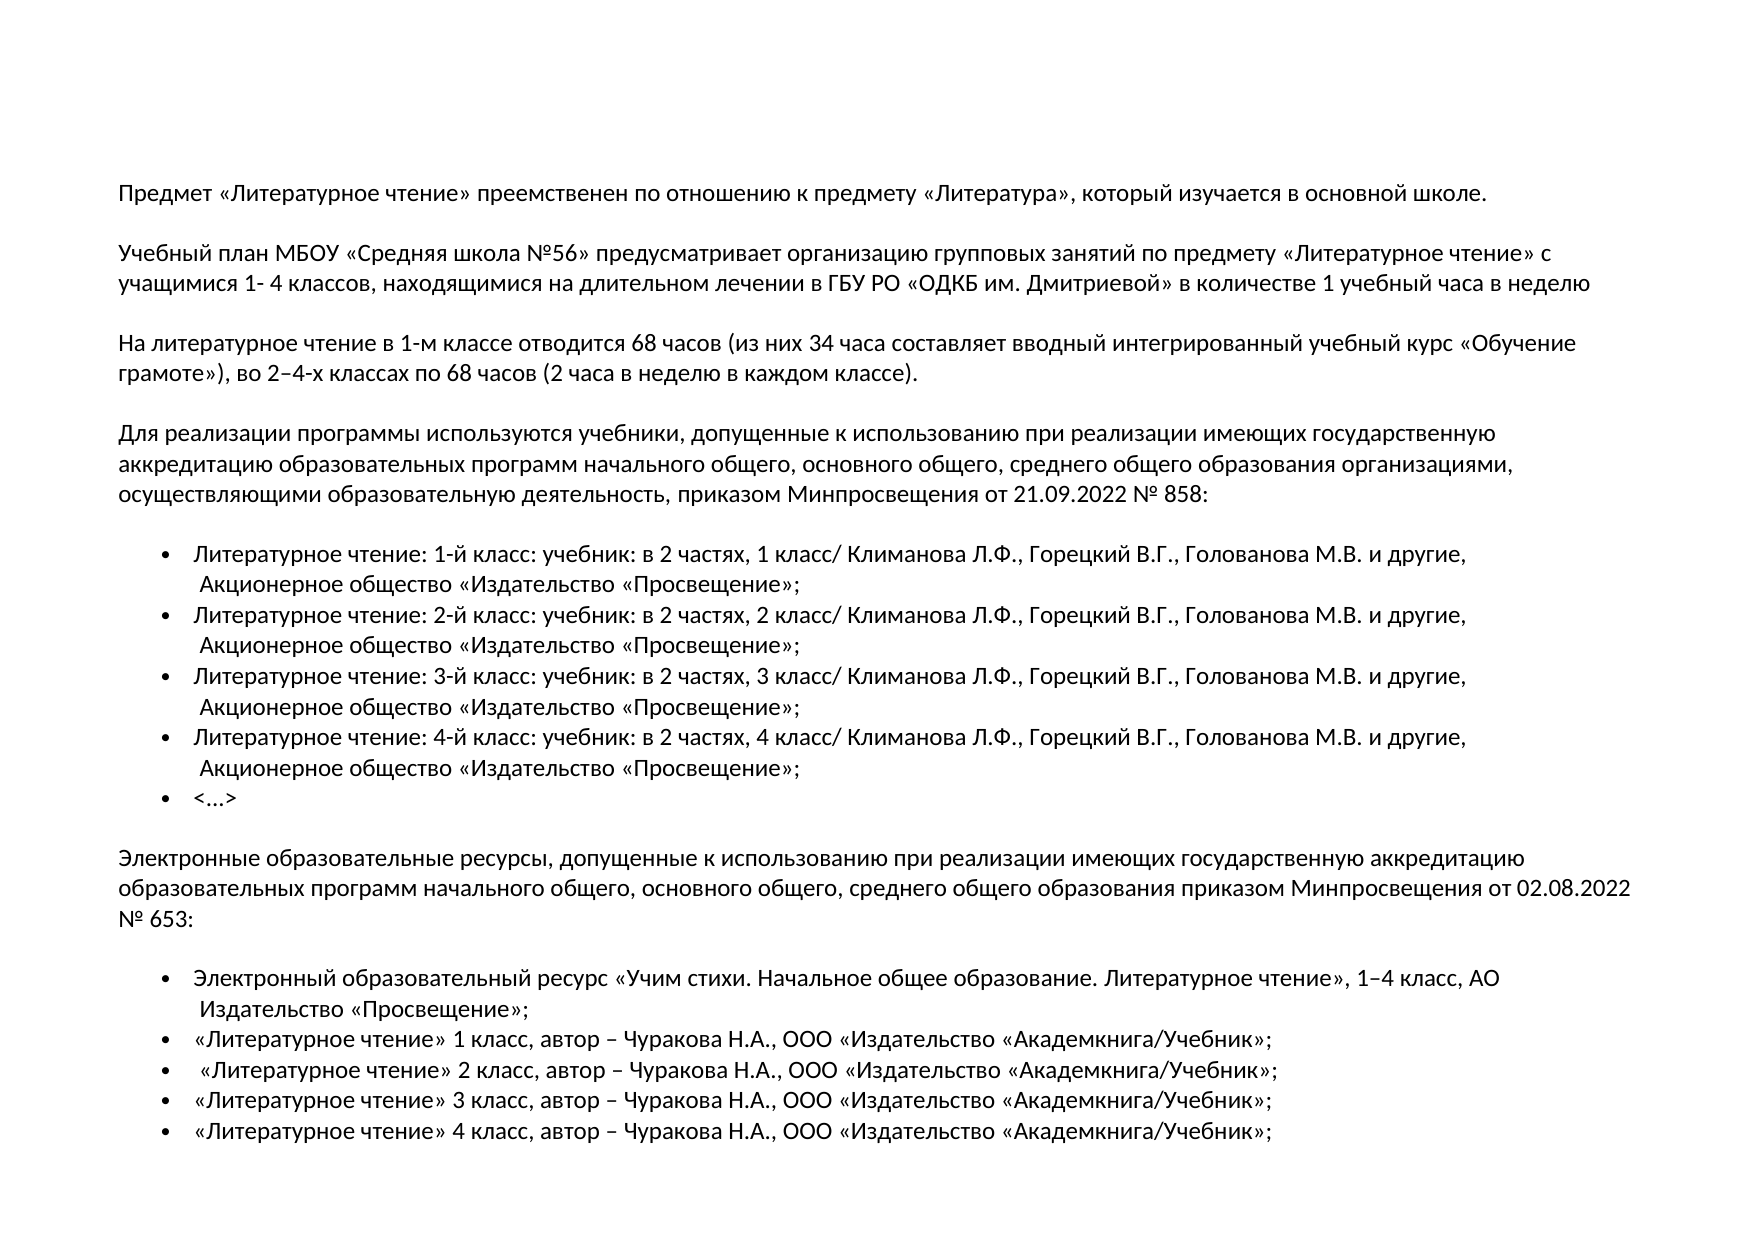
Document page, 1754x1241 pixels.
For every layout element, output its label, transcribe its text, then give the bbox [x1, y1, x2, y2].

text Электронные образовательные ресурсы, допущенные к использованию при реализации имеющих государственную аккредитацию образовательных программ начального общего, основного общего, среднего общего образования приказом Минпросвещения от 02.08.2022 № 653: [118, 842, 1636, 933]
text На литературное чтение в 1-м классе отводится 68 часов (из них 34 часа‌ составляет вводный интегрированный учебный курс «Обучение грамоте»), во 2–4-х классах по 68 часов (2 часа в неделю в каждом классе). [118, 327, 1636, 388]
list Литературное чтение: 3-й класс: учебник: в 2 частях, 3 класс/ Климанова Л.Ф., Горецкий В.Г., Голованова М.В. и другие, Акционерное общество «Издательство «Просвещение»; [162, 660, 1617, 721]
list Литературное чтение: 2-й класс: учебник: в 2 частях, 2 класс/ Климанова Л.Ф., Горецкий В.Г., Голованова М.В. и другие, Акционерное общество «Издательство «Просвещение»; [162, 599, 1617, 660]
text Учебный план МБОУ «Средняя школа №56» предусматривает организацию групповых занятий по предмету «Литературное чтение» с учащимися 1- 4 классов, находящимися на длительном лечении в ГБУ РО «ОДКБ им. Дмитриевой» в количестве 1 учебный часа в неделю [118, 237, 1636, 298]
text Для реализации программы используются учебники, допущенные к использованию при реализации имеющих государственную аккредитацию образовательных программ начального общего, основного общего, среднего общего образования организациями, осуществляющими образовательную деятельность, приказом Минпросвещения от 21.09.2022 № 858: [118, 417, 1636, 509]
list «Литературное чтение» 1 класс, автор – Чуракова Н.А., ООО «Издательство «Академкнига/Учебник»; [162, 1024, 1617, 1054]
list Электронный образовательный ресурс «Учим стихи. Начальное общее образование. Литературное чтение», 1–4 класс, АО Издательство «Просвещение»; [162, 963, 1617, 1024]
list «Литературное чтение» 2 класс, автор – Чуракова Н.А., ООО «Издательство «Академкнига/Учебник»; [162, 1054, 1617, 1085]
list «Литературное чтение» 4 класс, автор – Чуракова Н.А., ООО «Издательство «Академкнига/Учебник»; [162, 1115, 1617, 1146]
list «Литературное чтение» 3 класс, автор – Чуракова Н.А., ООО «Издательство «Академкнига/Учебник»; [162, 1085, 1617, 1115]
text Предмет «Литературное чтение» преемственен по отношению к предмету «Литература», который изучается в основной школе. [118, 177, 1636, 208]
list <...> [162, 782, 1617, 813]
list Литературное чтение: 4-й класс: учебник: в 2 частях, 4 класс/ Климанова Л.Ф., Горецкий В.Г., Голованова М.В. и другие, Акционерное общество «Издательство «Просвещение»; [162, 721, 1617, 782]
list Литературное чтение: 1-й класс: учебник: в 2 частях, 1 класс/ Климанова Л.Ф., Горецкий В.Г., Голованова М.В. и другие, Акционерное общество «Издательство «Просвещение»; [162, 538, 1617, 599]
